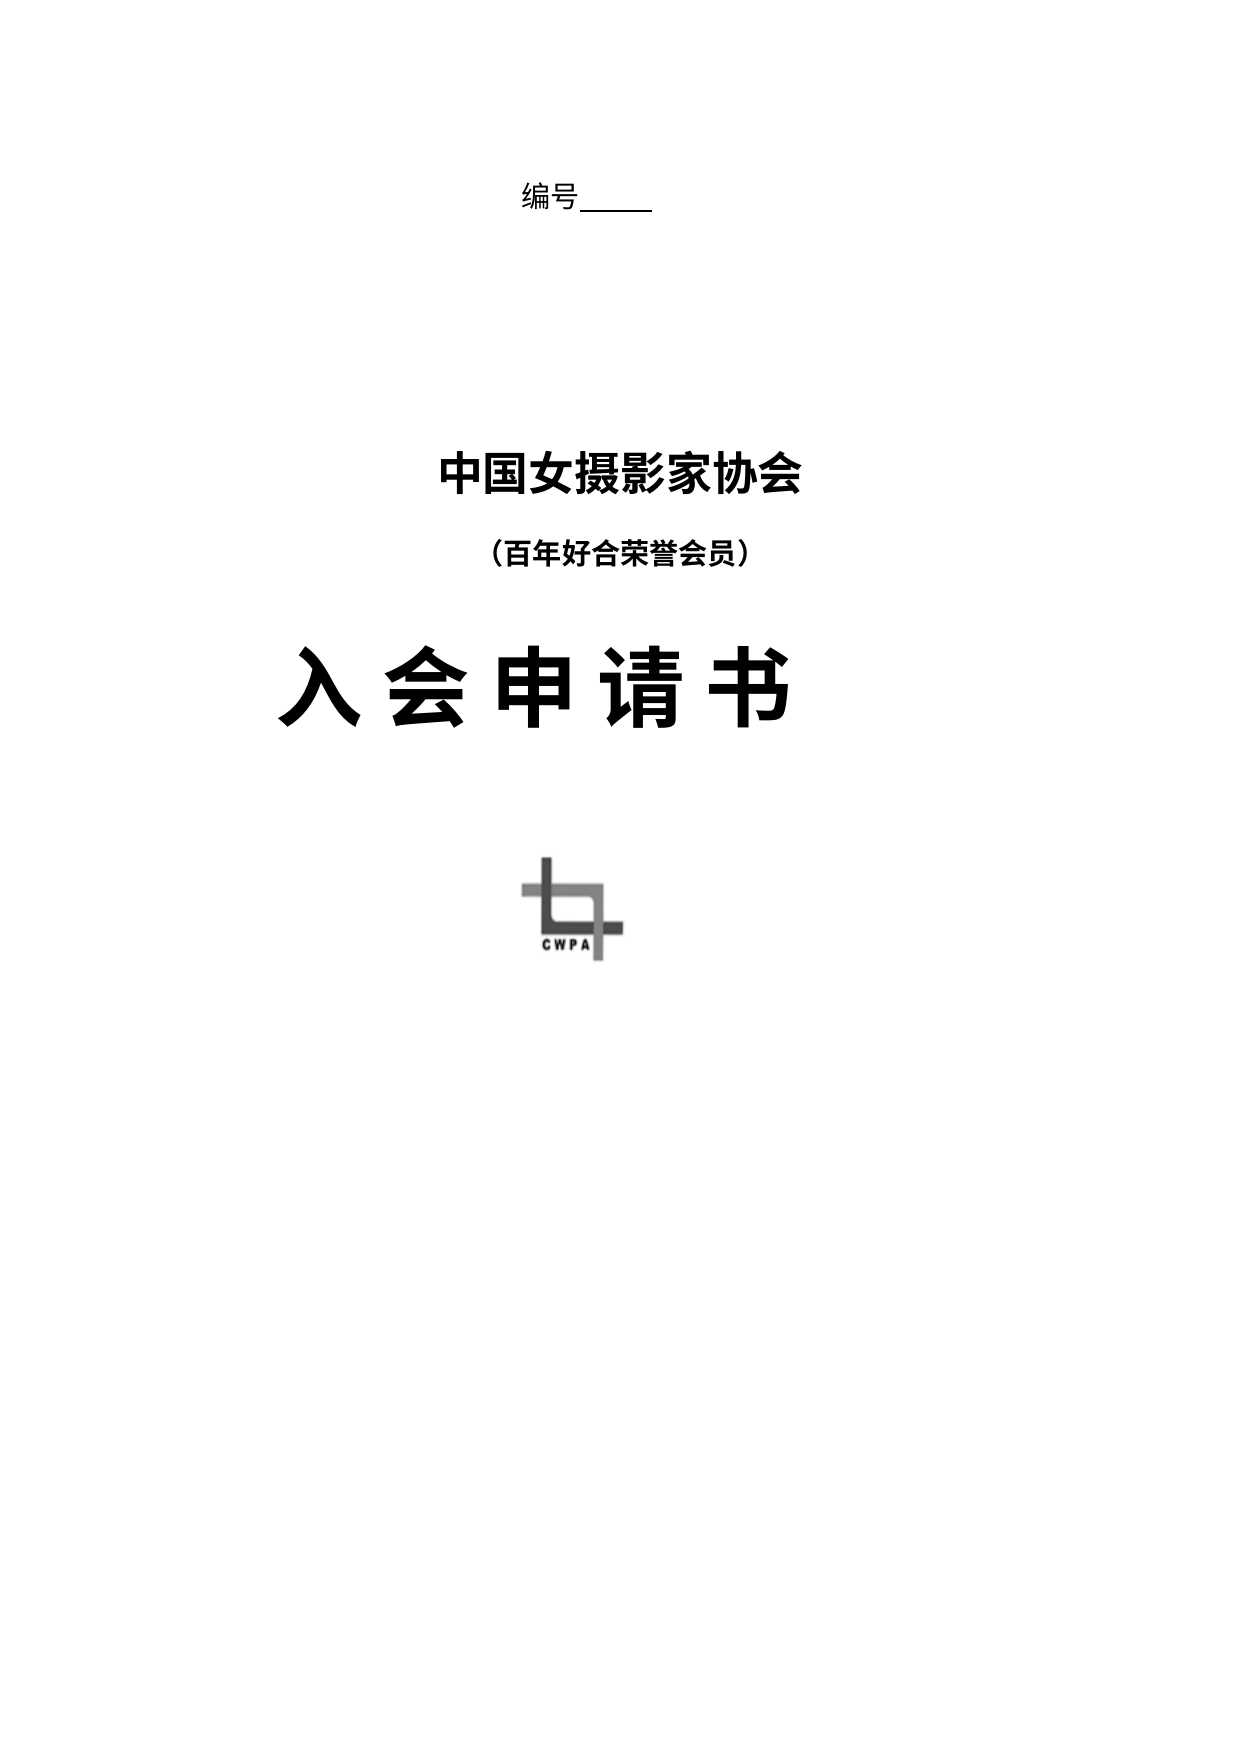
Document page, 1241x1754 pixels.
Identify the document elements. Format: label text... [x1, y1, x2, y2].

text 编号 [187, 162, 1053, 227]
text （百年好合荣誉会员） [187, 519, 1053, 584]
text 中国女摄影家协会 [187, 422, 1053, 519]
text 入 会 申 请 书 [187, 617, 1053, 747]
